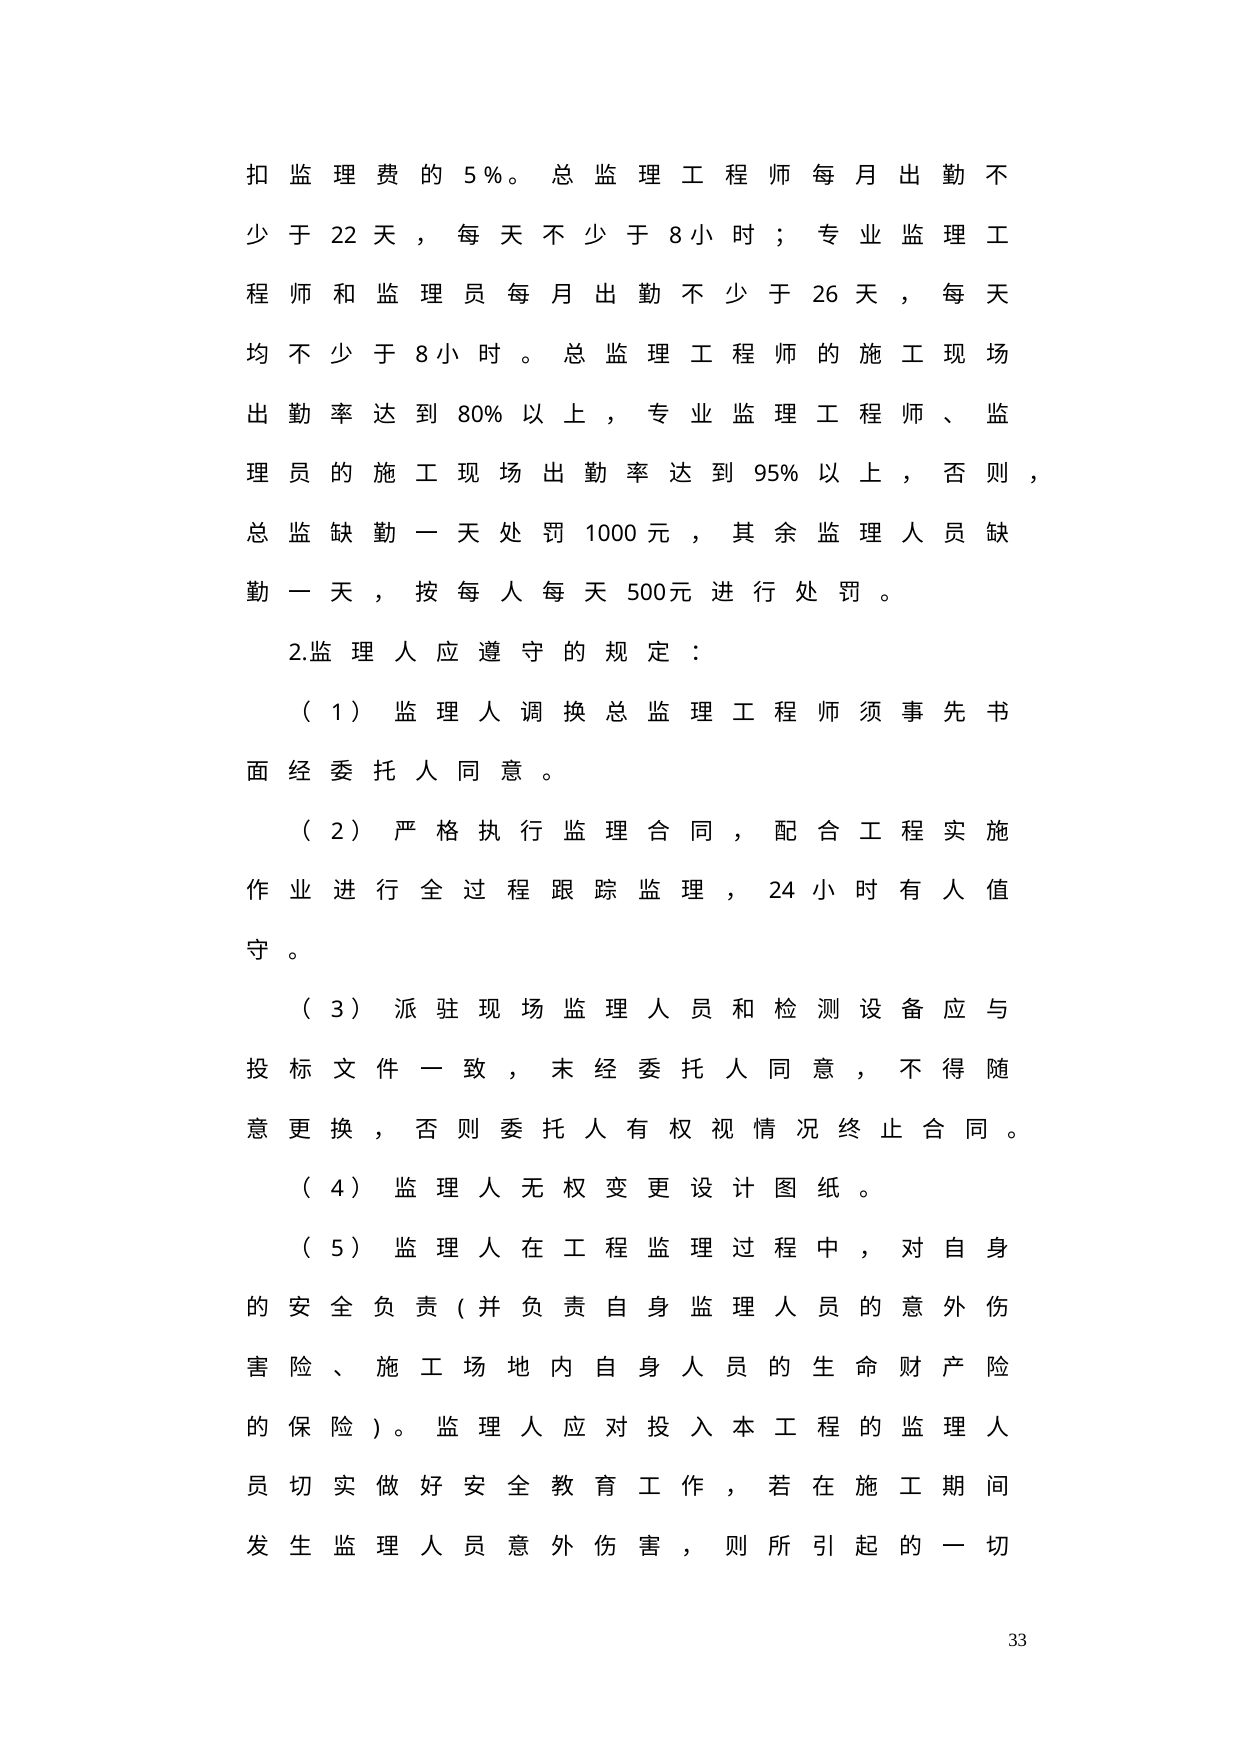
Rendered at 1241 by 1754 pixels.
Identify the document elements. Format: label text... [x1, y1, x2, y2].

text 2.监理人应遵守的规定： [236, 621, 1028, 680]
text （2）严格执行监理合同，配合工程实施作业进行全过程跟踪监理，24小时有人值守。 [236, 799, 1028, 978]
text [236, 144, 1028, 621]
text （1）监理人调换总监理工程师须事先书面经委托人同意。 [236, 680, 1028, 799]
text （3）派驻现场监理人员和检测设备应与投标文件一致，末经委托人同意，不得随意更换，否则委托人有权视情况终止合同。 [236, 978, 1028, 1157]
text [236, 1217, 1028, 1574]
text （4）监理人无权变更设计图纸。 [236, 1157, 1028, 1217]
